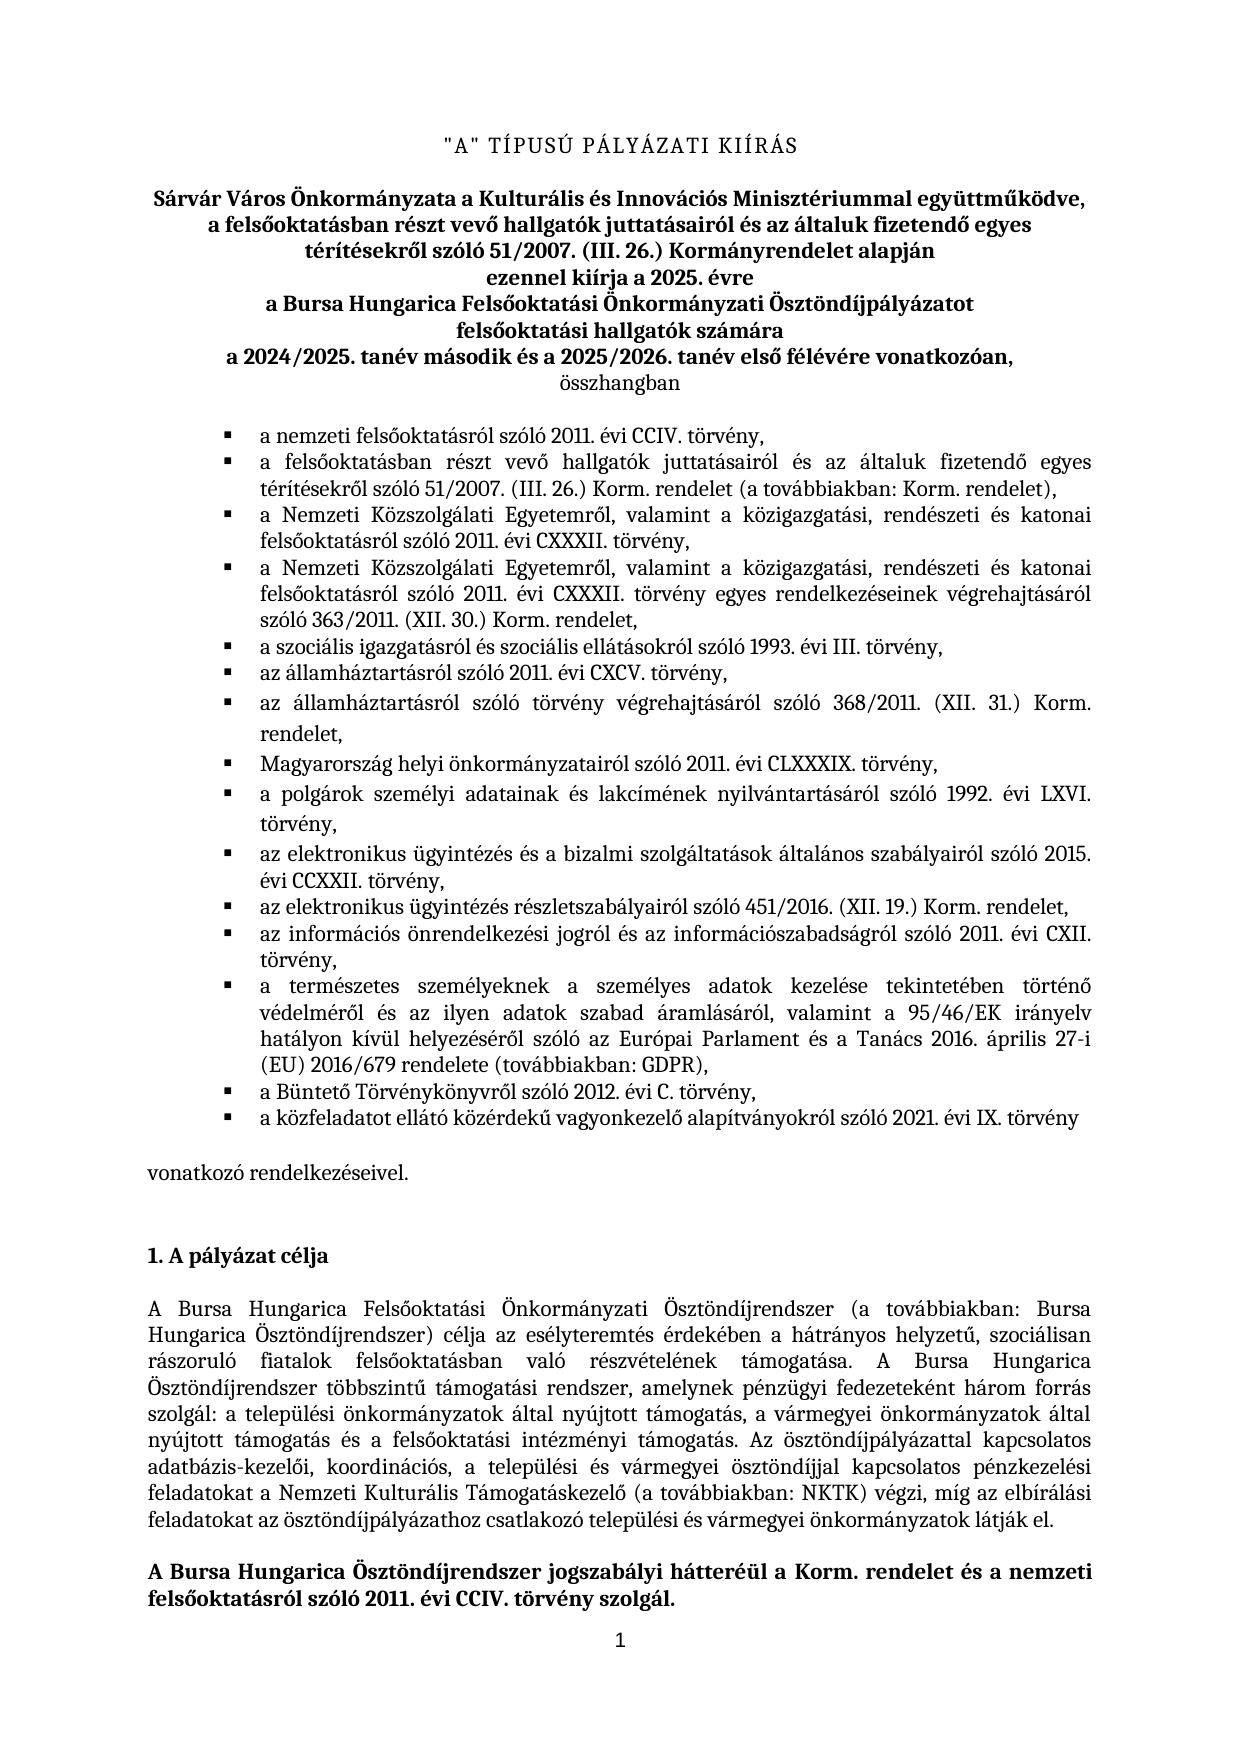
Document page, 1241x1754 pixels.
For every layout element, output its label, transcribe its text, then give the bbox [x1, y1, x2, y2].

list a közfeladatot ellátó közérdekű vagyonkezelő alapítványokról szóló 2021. évi IX. törvény [222, 1105, 1092, 1131]
text Sárvár Város Önkormányzata a Kulturális és Innovációs Minisztériummal együttműködve, a felsőoktatásban részt vevő hallgatók juttatásairól és az általuk fizetendő egyes térítésekről szóló 51/2007. (III. 26.) Kormányrendelet alapján [148, 186, 1092, 265]
list a felsőoktatásban részt vevő hallgatók juttatásairól és az általuk fizetendő egyes térítésekről szóló 51/2007. (III. 26.) Korm. rendelet (a továbbiakban: Korm. rendelet), [222, 449, 1092, 502]
text 1. A pályázat célja [148, 1243, 1092, 1269]
text összhangban [148, 370, 1092, 396]
list a polgárok személyi adatainak és lakcímének nyilvántartásáról szóló 1992. évi LXVI. törvény, [222, 781, 1092, 837]
list az információs önrendelkezési jogról és az információszabadságról szóló 2011. évi CXII. törvény, [222, 920, 1092, 973]
list az államháztartásról szóló 2011. évi CXCV. törvény, [222, 660, 1092, 686]
list a nemzeti felsőoktatásról szóló 2011. évi CCIV. törvény, [222, 423, 1092, 449]
list a Büntető Törvénykönyvről szóló 2012. évi C. törvény, [222, 1078, 1092, 1105]
text a Bursa Hungarica Felsőoktatási Önkormányzati Ösztöndíjpályázatot [148, 291, 1092, 317]
text a 2024/2025. tanév második és a 2025/2026. tanév első félévére vonatkozóan, [148, 344, 1092, 370]
list a Nemzeti Közszolgálati Egyetemről, valamint a közigazgatási, rendészeti és katonai felsőoktatásról szóló 2011. évi CXXXII. törvény, [222, 502, 1092, 554]
text ezennel kiírja a 2025. évre [148, 265, 1092, 291]
list az elektronikus ügyintézés és a bizalmi szolgáltatások általános szabályairól szóló 2015. évi CCXXII. törvény, [222, 841, 1092, 894]
text A Bursa Hungarica Felsőoktatási Önkormányzati Ösztöndíjrendszer (a továbbiakban: Bursa Hungarica Ösztöndíjrendszer) célja az esélyteremtés érdekében a hátrányos helyzetű, szociálisan rászoruló fiatalok felsőoktatásban való részvételének támogatása. A Bursa Hungarica Ösztöndíjrendszer többszintű támogatási rendszer, amelynek pénzügyi fedezeteként három forrás szolgál: a települési önkormányzatok által nyújtott támogatás, a vármegyei önkormányzatok által nyújtott támogatás és a felsőoktatási intézményi támogatás. Az ösztöndíjpályázattal kapcsolatos adatbázis-kezelői, koordinációs, a települési és vármegyei ösztöndíjjal kapcsolatos pénzkezelési feladatokat a Nemzeti Kulturális Támogatáskezelő (a továbbiakban: NKTK) végzi, míg az elbírálási feladatokat az ösztöndíjpályázathoz csatlakozó települési és vármegyei önkormányzatok látják el. [148, 1296, 1092, 1533]
text felsőoktatási hallgatók számára [148, 317, 1092, 344]
subtitle "A" TÍPUSÚ PÁLYÁZATI KIÍRÁS [148, 133, 1092, 159]
list a Nemzeti Közszolgálati Egyetemről, valamint a közigazgatási, rendészeti és katonai felsőoktatásról szóló 2011. évi CXXXII. törvény egyes rendelkezéseinek végrehajtásáról szóló 363/2011. (XII. 30.) Korm. rendelet, [222, 554, 1092, 634]
list a természetes személyeknek a személyes adatok kezelése tekintetében történő védelméről és az ilyen adatok szabad áramlásáról, valamint a 95/46/EK irányelv hatályon kívül helyezéséről szóló az Európai Parlament és a Tanács 2016. április 27-i (EU) 2016/679 rendelete (továbbiakban: GDPR), [222, 973, 1092, 1078]
list a szociális igazgatásról és szociális ellátásokról szóló 1993. évi III. törvény, [222, 634, 1092, 660]
list az államháztartásról szóló törvény végrehajtásáról szóló 368/2011. (XII. 31.) Korm. rendelet, [222, 690, 1092, 747]
text vonatkozó rendelkezéseivel. [148, 1160, 1092, 1186]
list Magyarország helyi önkormányzatairól szóló 2011. évi CLXXXIX. törvény, [222, 751, 1092, 777]
text A Bursa Hungarica Ösztöndíjrendszer jogszabályi hátteréül a Korm. rendelet és a nemzeti felsőoktatásról szóló 2011. évi CCIV. törvény szolgál. [148, 1559, 1092, 1612]
list az elektronikus ügyintézés részletszabályairól szóló 451/2016. (XII. 19.) Korm. rendelet, [222, 894, 1092, 920]
